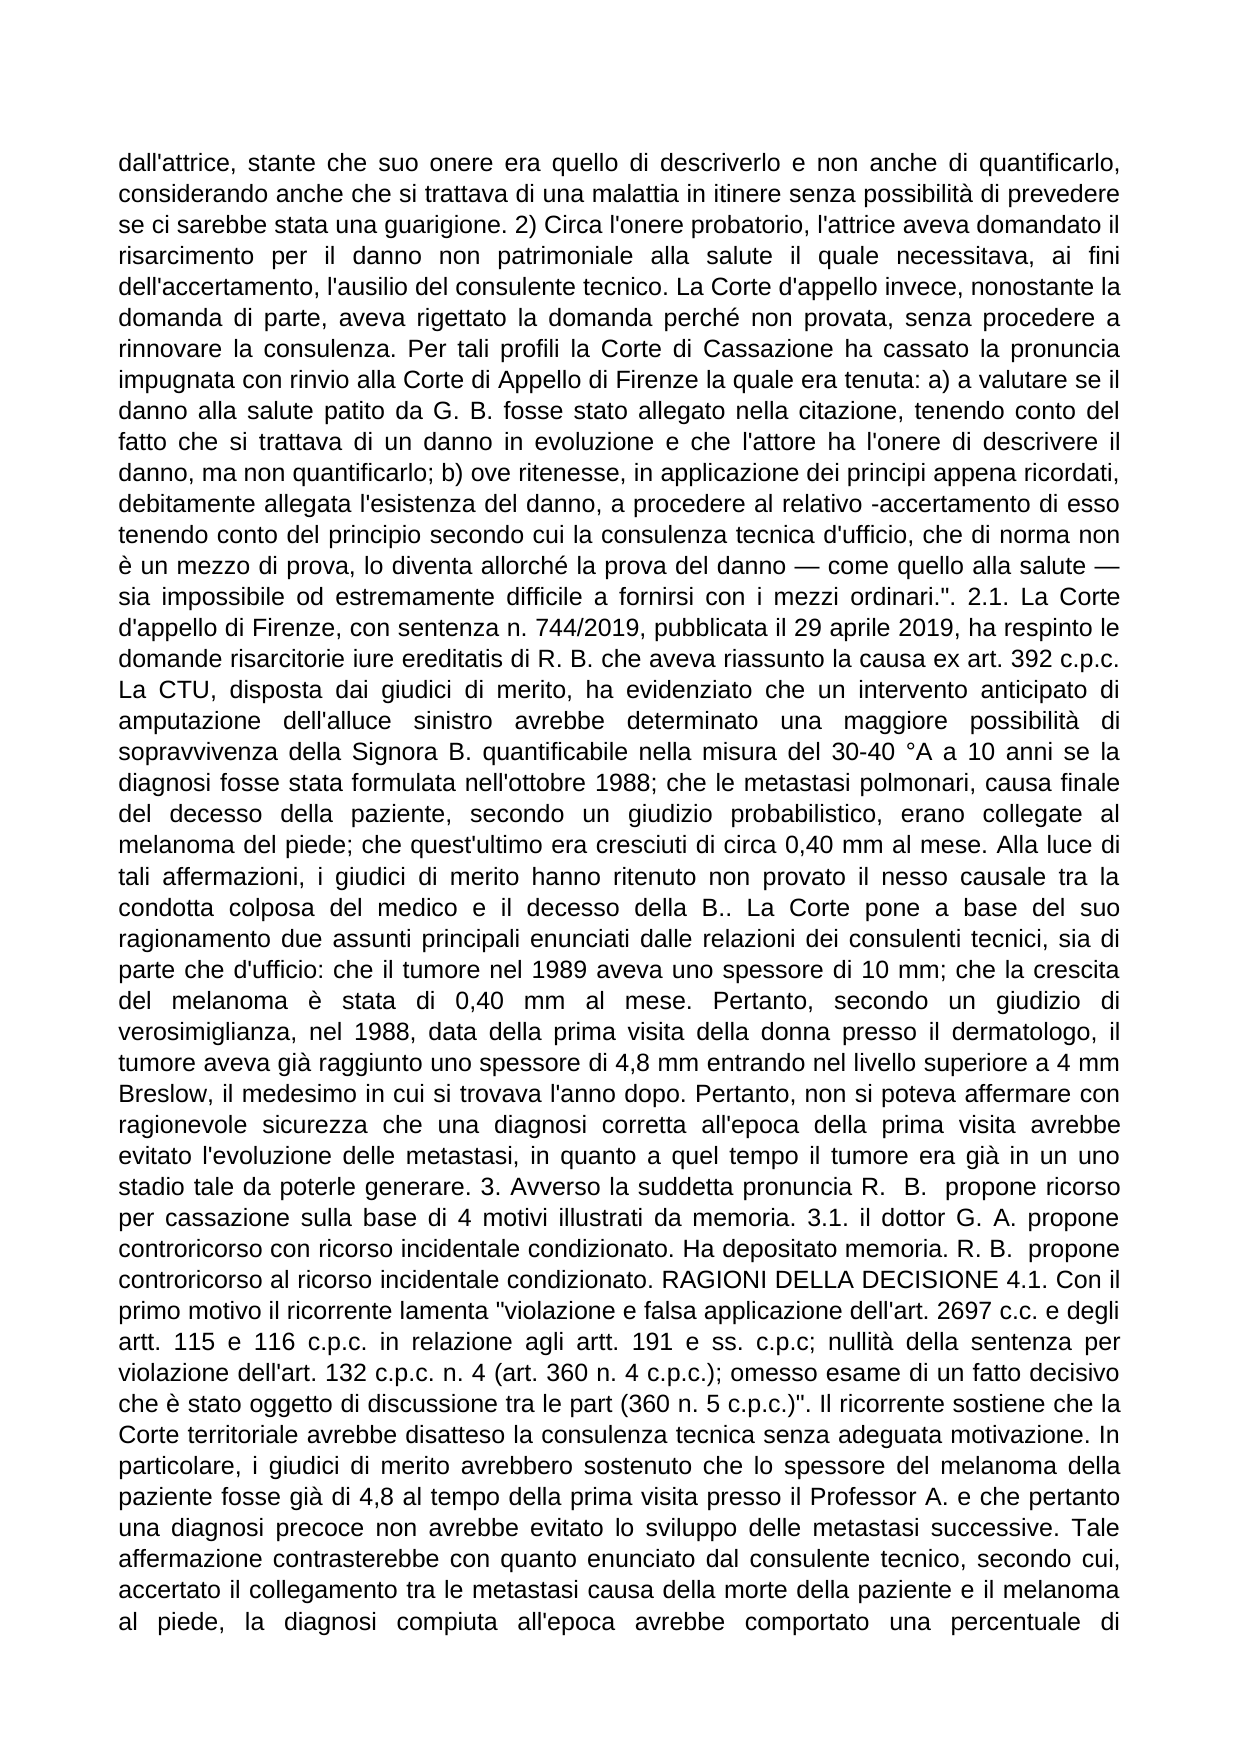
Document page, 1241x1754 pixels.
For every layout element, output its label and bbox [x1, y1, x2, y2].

text [118, 148, 1122, 1635]
